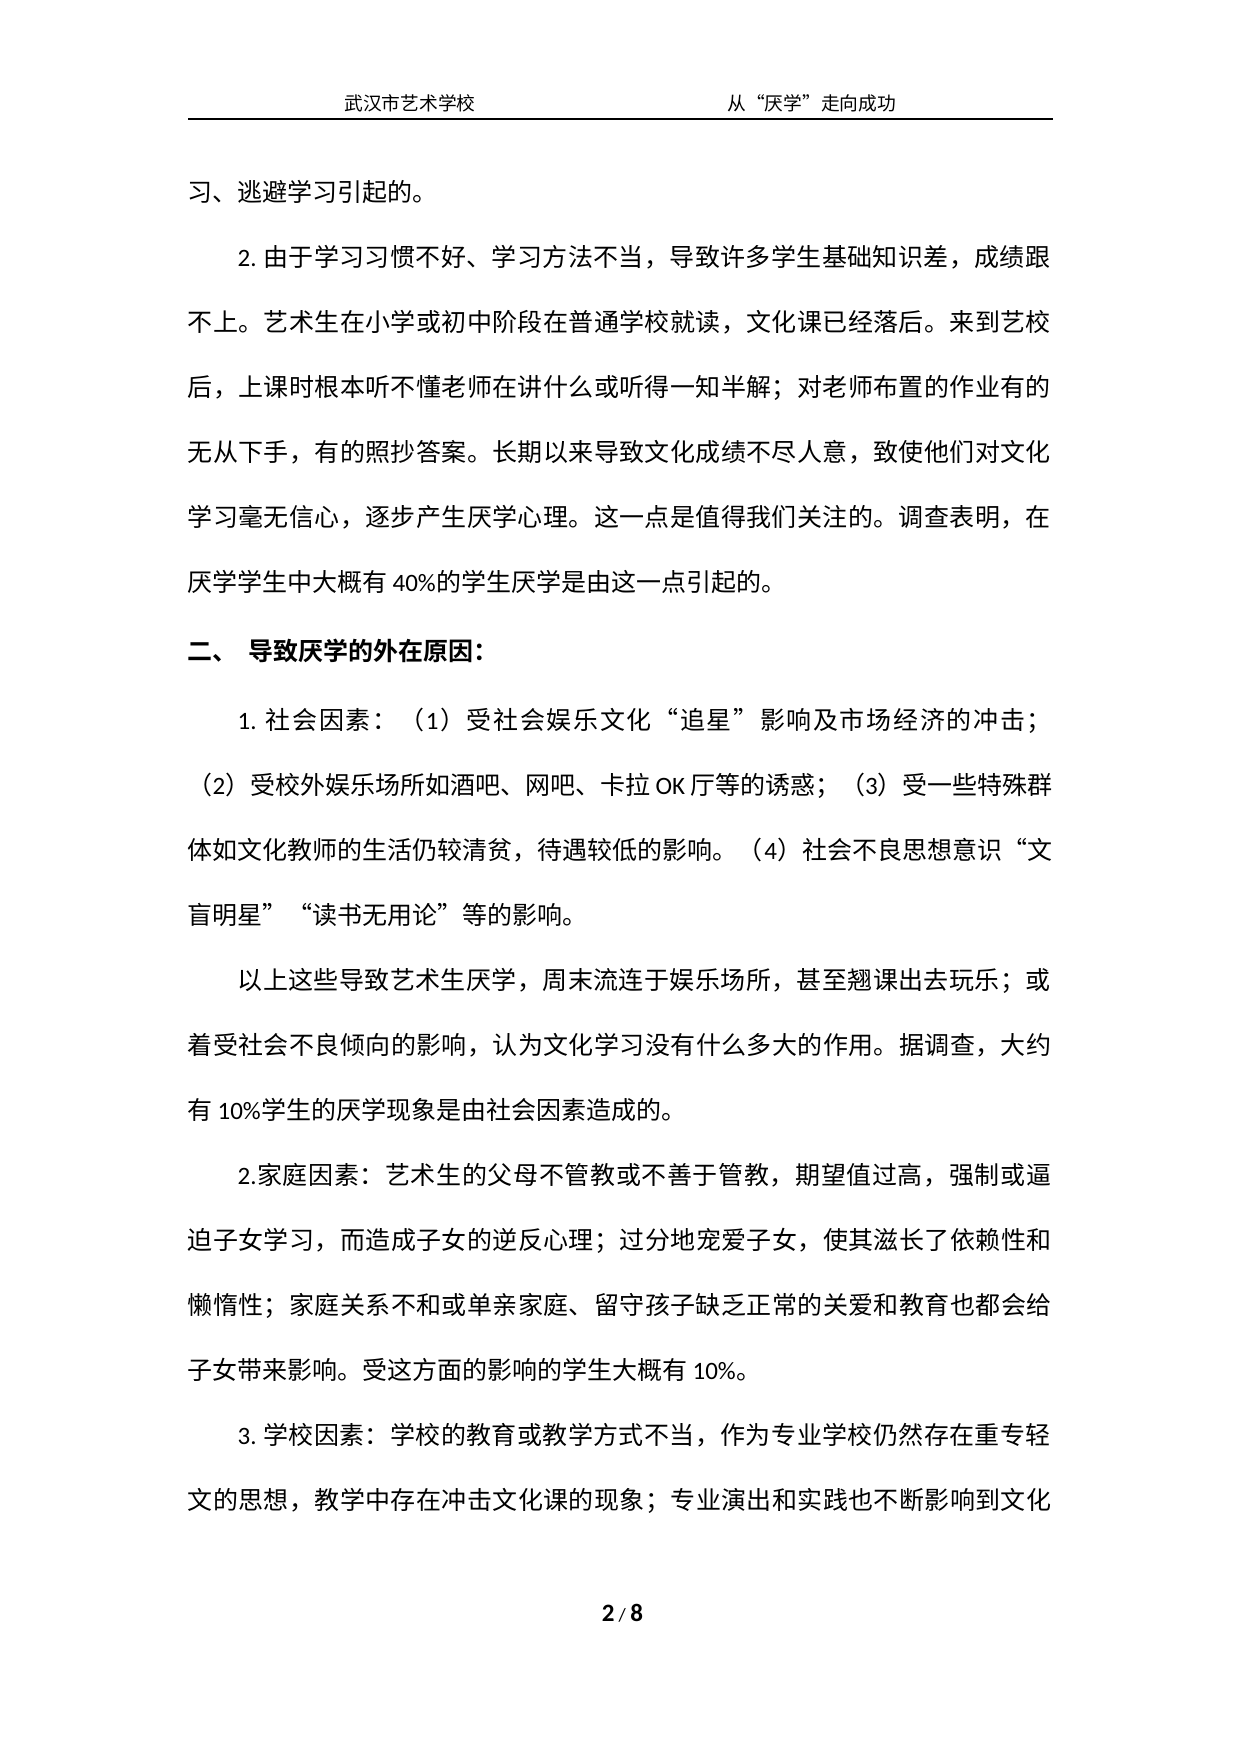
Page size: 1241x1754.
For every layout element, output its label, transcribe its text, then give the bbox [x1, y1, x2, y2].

text 1. 社会因素：（1）受社会娱乐文化“追星”影响及市场经济的冲击；（2）受校外娱乐场所如酒吧、网吧、卡拉OK厅等的诱惑；（3）受一些特殊群体如文化教师的生活仍较清贫，待遇较低的影响。（4）社会不良思想意识“文盲明星”“读书无用论”等的影响。 [187, 686, 1053, 946]
text 2.家庭因素：艺术生的父母不管教或不善于管教，期望值过高，强制或逼迫子女学习，而造成子女的逆反心理；过分地宠爱子女，使其滋长了依赖性和懒惰性；家庭关系不和或单亲家庭、留守孩子缺乏正常的关爱和教育也都会给子女带来影响。受这方面的影响的学生大概有10%。 [187, 1141, 1053, 1401]
text 二、 导致厌学的外在原因： [187, 617, 1053, 682]
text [187, 1401, 1053, 1531]
text 以上这些导致艺术生厌学，周末流连于娱乐场所，甚至翘课出去玩乐；或着受社会不良倾向的影响，认为文化学习没有什么多大的作用。据调查，大约有10%学生的厌学现象是由社会因素造成的。 [187, 946, 1053, 1141]
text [187, 158, 1053, 223]
text 2. 由于学习习惯不好、学习方法不当，导致许多学生基础知识差，成绩跟不上。艺术生在小学或初中阶段在普通学校就读，文化课已经落后。来到艺校后，上课时根本听不懂老师在讲什么或听得一知半解；对老师布置的作业有的无从下手，有的照抄答案。长期以来导致文化成绩不尽人意，致使他们对文化学习毫无信心，逐步产生厌学心理。这一点是值得我们关注的。调查表明，在厌学学生中大概有40%的学生厌学是由这一点引起的。 [187, 223, 1053, 613]
